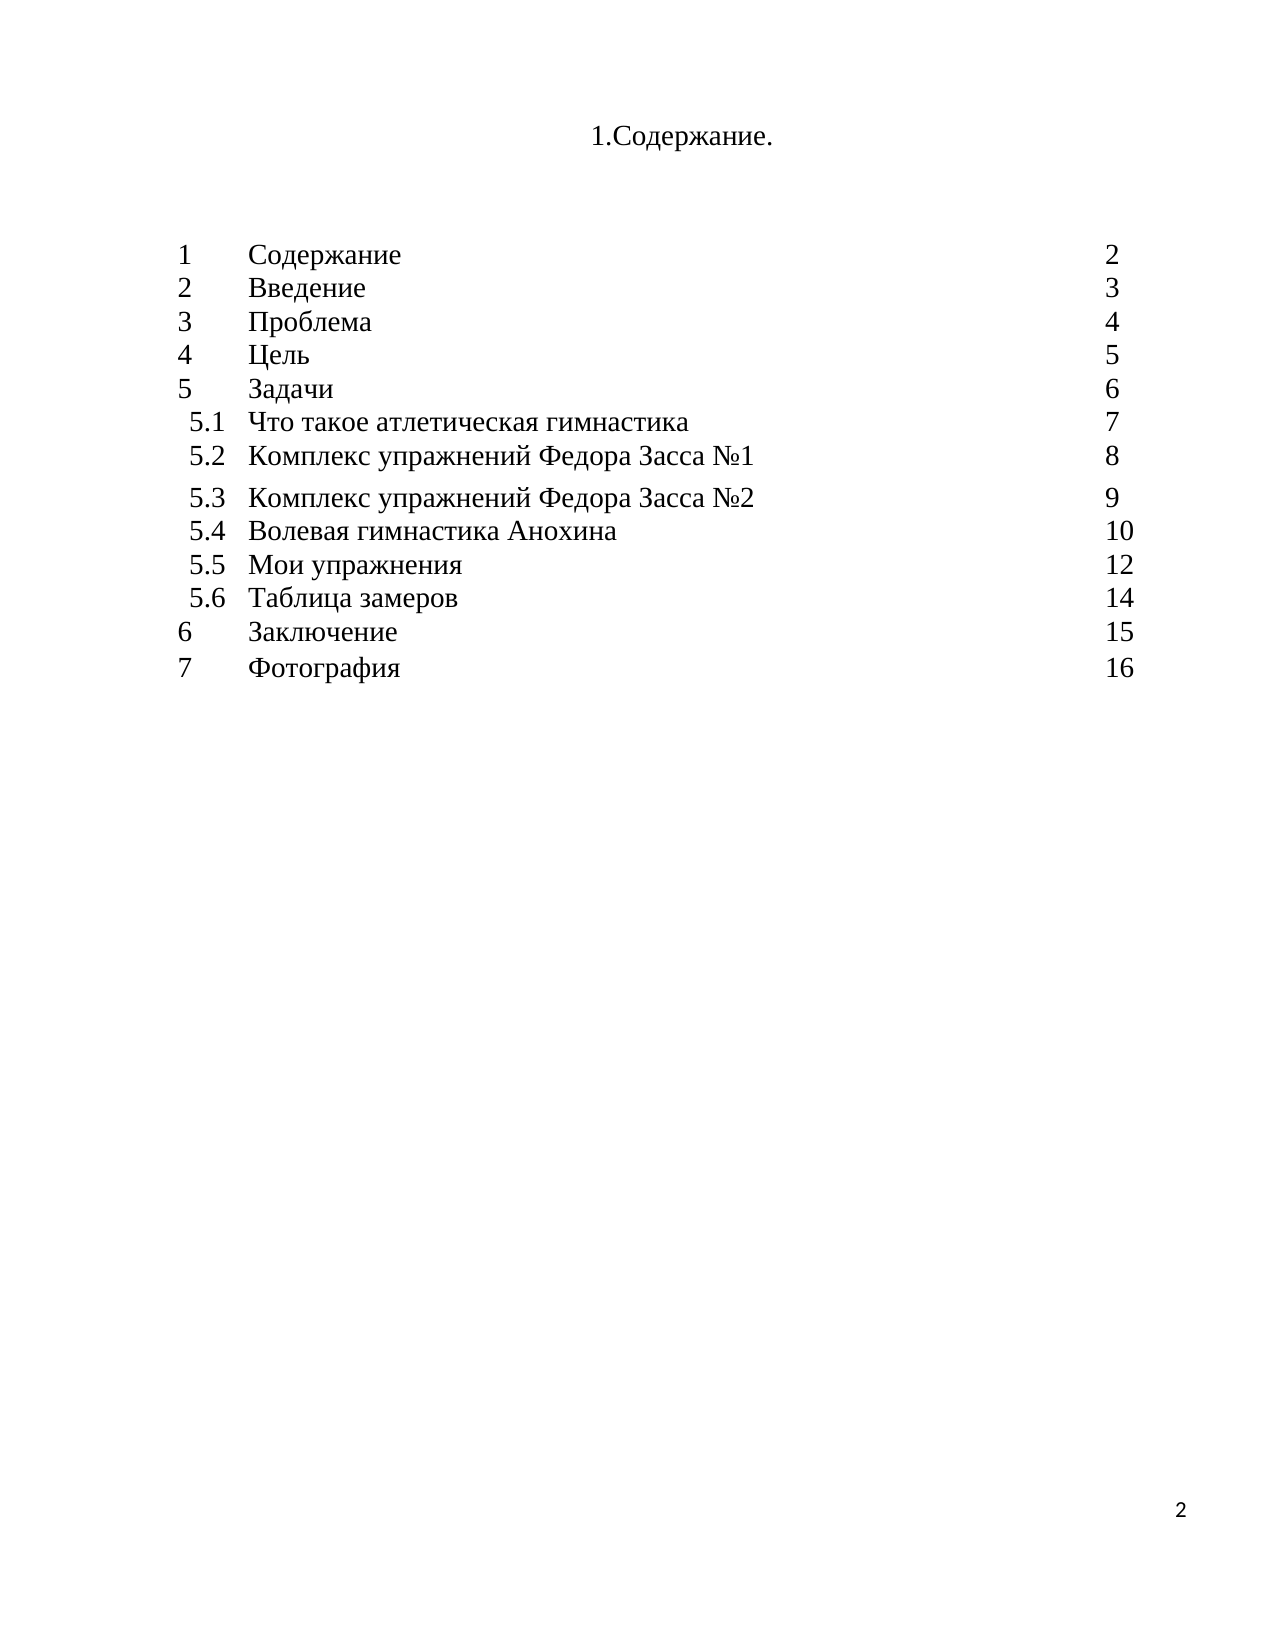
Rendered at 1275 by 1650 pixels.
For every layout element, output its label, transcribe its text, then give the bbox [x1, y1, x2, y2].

table_cell Задачи [237, 371, 1093, 404]
table_cell Волевая гимнастика Анохина [237, 514, 1093, 547]
table_cell Проблема [237, 304, 1093, 337]
table_cell 3 [1094, 270, 1198, 304]
table_cell Заключение [237, 614, 1093, 650]
table_cell Комплекс упражнений Федора Засса №1 [237, 438, 1093, 480]
table_cell Введение [237, 270, 1093, 304]
table_cell Таблица замеров [237, 581, 1093, 614]
table_cell 7 [1094, 405, 1198, 438]
text 1.Содержание. [177, 118, 1186, 152]
table_header 2 [1094, 237, 1198, 270]
table_cell Что такое атлетическая гимнастика [237, 405, 1093, 438]
table_cell 16 [1094, 650, 1198, 683]
table_cell 5.2 [166, 438, 237, 480]
table_header 1 [166, 237, 237, 270]
table_cell 5.1 [166, 405, 237, 438]
table_cell 5 [1094, 338, 1198, 371]
table_cell 5.6 [166, 581, 237, 614]
table_cell 5.4 [166, 514, 237, 547]
table_cell 4 [166, 338, 237, 371]
table_cell 15 [1094, 614, 1198, 650]
table_cell Комплекс упражнений Федора Засса №2 [237, 480, 1093, 513]
table_cell 8 [1094, 438, 1198, 480]
table_cell 3 [166, 304, 237, 337]
table_cell 10 [1094, 514, 1198, 547]
table_cell 2 [166, 270, 237, 304]
table_cell Мои упражнения [237, 547, 1093, 581]
table_cell 9 [1094, 480, 1198, 513]
table_cell 5.3 [166, 480, 237, 513]
table_header Содержание [237, 237, 1093, 270]
table_cell 12 [1094, 547, 1198, 581]
table_cell 4 [1094, 304, 1198, 337]
table_cell 6 [166, 614, 237, 650]
table_cell 6 [1094, 371, 1198, 404]
table_cell 5 [166, 371, 237, 404]
table_cell Цель [237, 338, 1093, 371]
table_cell Фотография [237, 650, 1093, 683]
table_cell 7 [166, 650, 237, 683]
table_cell 5.5 [166, 547, 237, 581]
table_cell 14 [1094, 581, 1198, 614]
